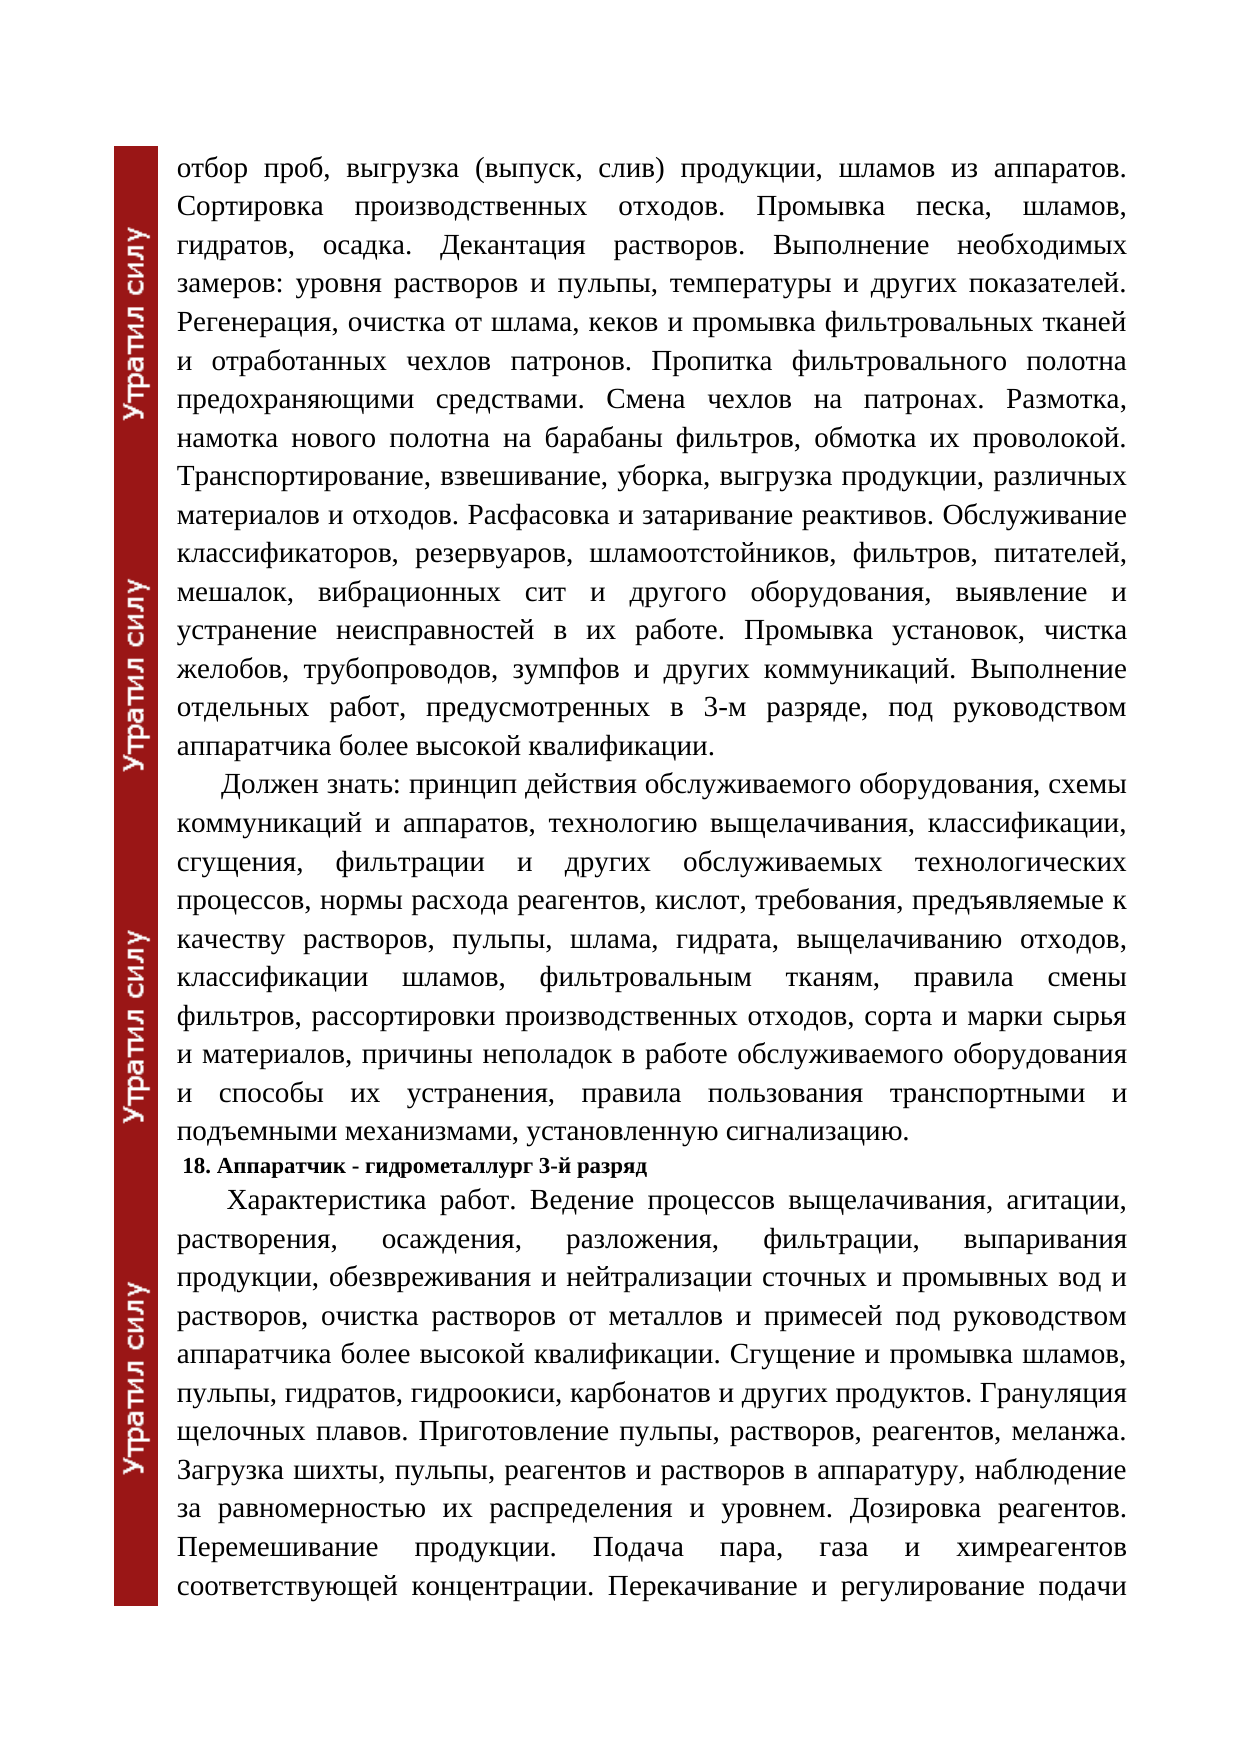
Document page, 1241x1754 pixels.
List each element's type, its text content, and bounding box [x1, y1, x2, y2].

text 18. Аппаратчик - гидрометаллург 3-й разряд [112, 1152, 1128, 1178]
picture [114, 1147, 158, 1152]
picture [114, 146, 158, 150]
text Должен знать: принцип действия обслуживаемого оборудования, схемы коммуникаций и аппаратов, технологию выщелачивания, классификации, сгущения, фильтрации и других обслуживаемых технологических процессов, нормы расхода реагентов, кислот, требования, предъявляемые к качеству растворов, пульпы, шлама, гидрата, выщелачиванию отходов, классификации шламов, фильтровальным тканям, правила смены фильтров, рассортировки производственных отходов, сорта и марки сырья и материалов, причины неполадок в работе обслуживаемого оборудования и способы их устранения, правила пользования транспортными и подъемными механизмами, установленную сигнализацию. [112, 767, 1128, 1147]
picture [114, 1601, 158, 1606]
picture [114, 762, 158, 767]
picture [114, 1178, 158, 1182]
